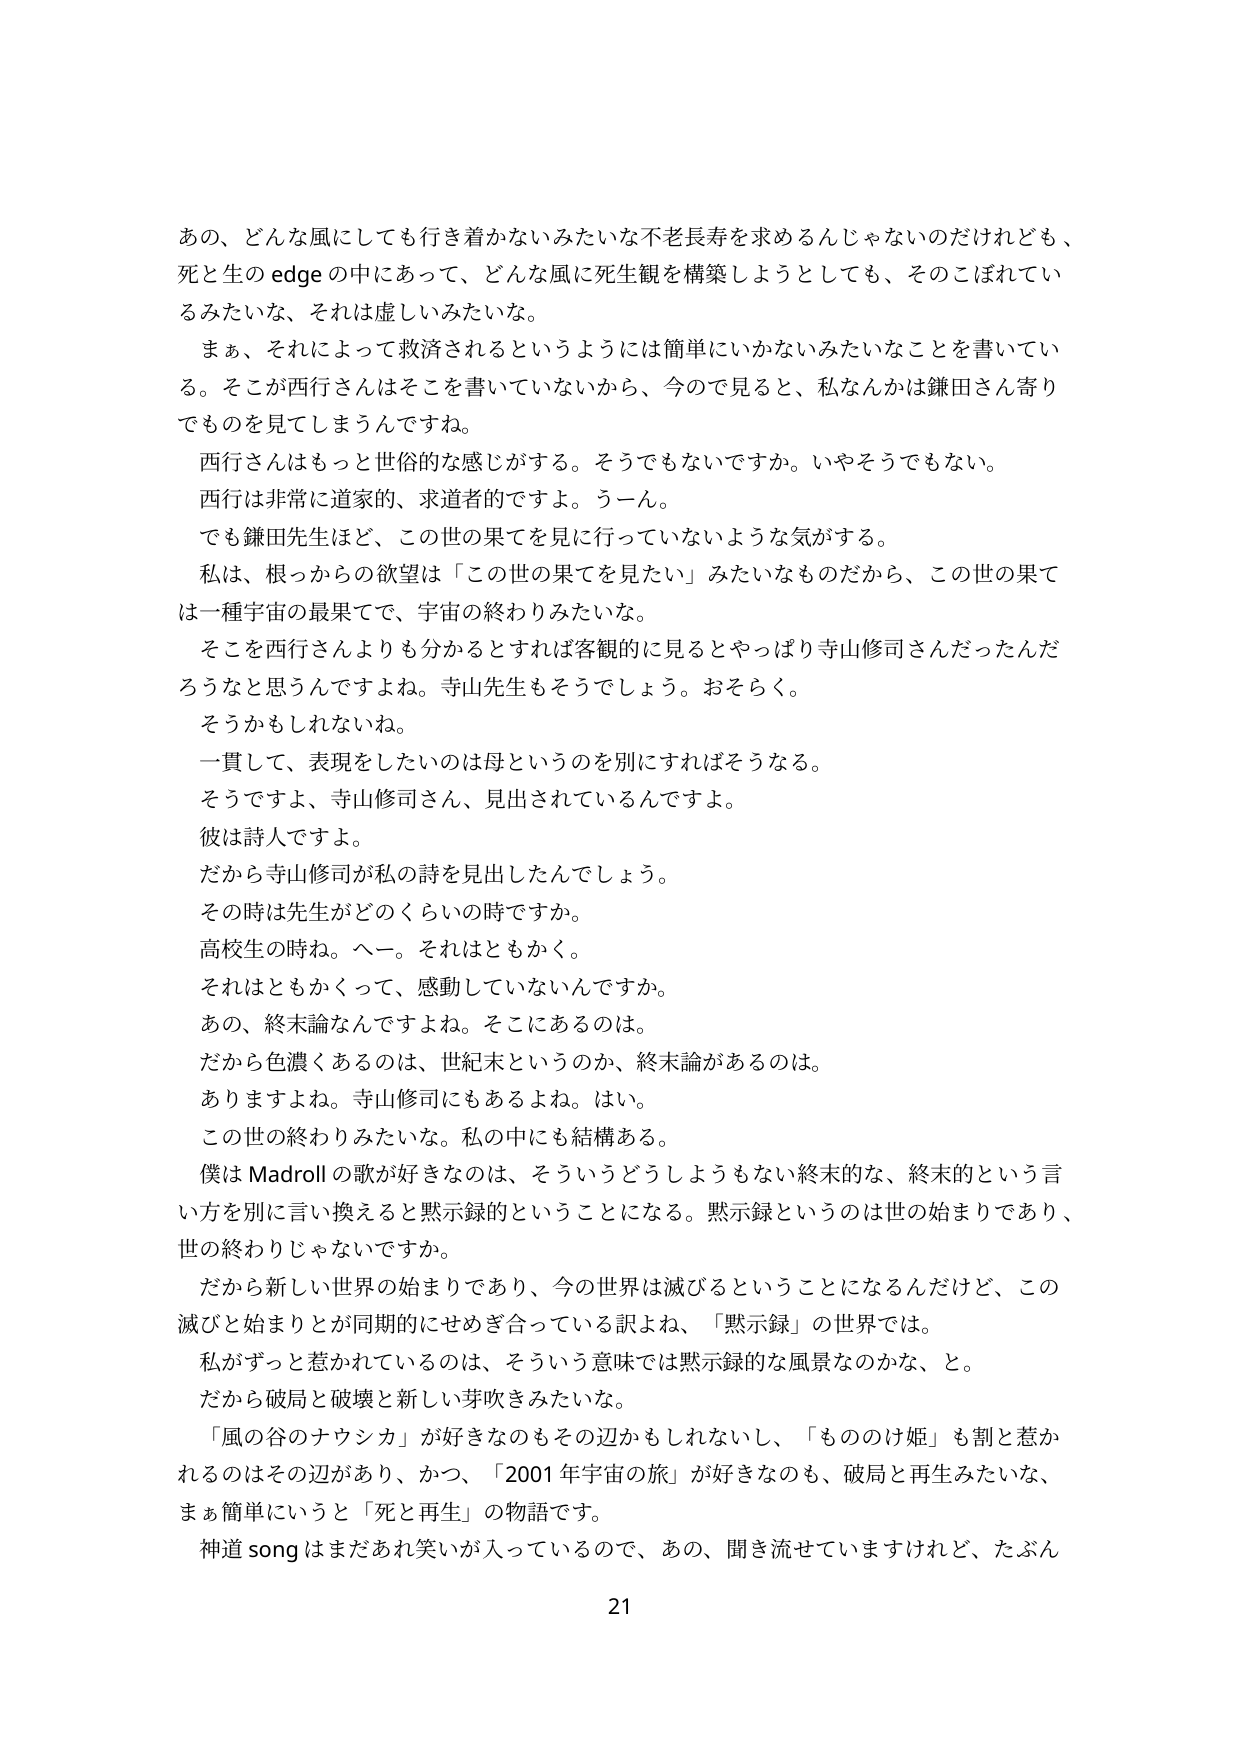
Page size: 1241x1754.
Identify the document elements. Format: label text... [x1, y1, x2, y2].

text あの、終末論なんですよね。そこにあるのは。 [177, 1004, 1063, 1042]
text 西行さんはもっと世俗的な感じがする。そうでもないですか。いやそうでもない。 [177, 442, 1063, 479]
text 私がずっと惹かれているのは、そういう意味では黙示録的な風景なのかな、と。 [177, 1342, 1063, 1379]
text 彼は詩人ですよ。 [177, 817, 1063, 854]
text 西行は非常に道家的、求道者的ですよ。うーん。 [177, 479, 1063, 517]
text そうかもしれないね。 [177, 704, 1063, 742]
text 「風の谷のナウシカ」が好きなのもその辺かもしれないし、「もののけ姫」も割と惹かれるのはその辺があり、かつ、「2001年宇宙の旅」が好きなのも、破局と再生みたいな、まぁ簡単にいうと「死と再生」の物語です。 [177, 1417, 1063, 1529]
text それはともかくって、感動していないんですか。 [177, 967, 1063, 1004]
text だから新しい世界の始まりであり、今の世界は滅びるということになるんだけど、この滅びと始まりとが同期的にせめぎ合っている訳よね、「黙示録」の世界では。 [177, 1267, 1063, 1342]
text ありますよね。寺山修司にもあるよね。はい。 [177, 1079, 1063, 1117]
text まぁ、それによって救済されるというようには簡単にいかないみたいなことを書いている。そこが西行さんはそこを書いていないから、今ので見ると、私なんかは鎌田さん寄りでものを見てしまうんですね。 [177, 329, 1063, 442]
text 一貫して、表現をしたいのは母というのを別にすればそうなる。 [177, 742, 1063, 779]
text 私は、根っからの欲望は「この世の果てを見たい」みたいなものだから、この世の果ては一種宇宙の最果てで、宇宙の終わりみたいな。 [177, 554, 1063, 629]
text でも鎌田先生ほど、この世の果てを見に行っていないような気がする。 [177, 517, 1063, 554]
text そうですよ、寺山修司さん、見出されているんですよ。 [177, 779, 1063, 817]
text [177, 217, 1063, 329]
text 高校生の時ね。へー。それはともかく。 [177, 929, 1063, 967]
text 僕はMadrollの歌が好きなのは、そういうどうしようもない終末的な、終末的という言い方を別に言い換えると黙示録的ということになる。黙示録というのは世の始まりであり、世の終わりじゃないですか。 [177, 1154, 1063, 1267]
text この世の終わりみたいな。私の中にも結構ある。 [177, 1117, 1063, 1154]
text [177, 1529, 1063, 1567]
text だから色濃くあるのは、世紀末というのか、終末論があるのは。 [177, 1042, 1063, 1079]
text だから破局と破壊と新しい芽吹きみたいな。 [177, 1379, 1063, 1417]
text だから寺山修司が私の詩を見出したんでしょう。 [177, 854, 1063, 892]
text その時は先生がどのくらいの時ですか。 [177, 892, 1063, 929]
text そこを西行さんよりも分かるとすれば客観的に見るとやっぱり寺山修司さんだったんだろうなと思うんですよね。寺山先生もそうでしょう。おそらく。 [177, 629, 1063, 704]
